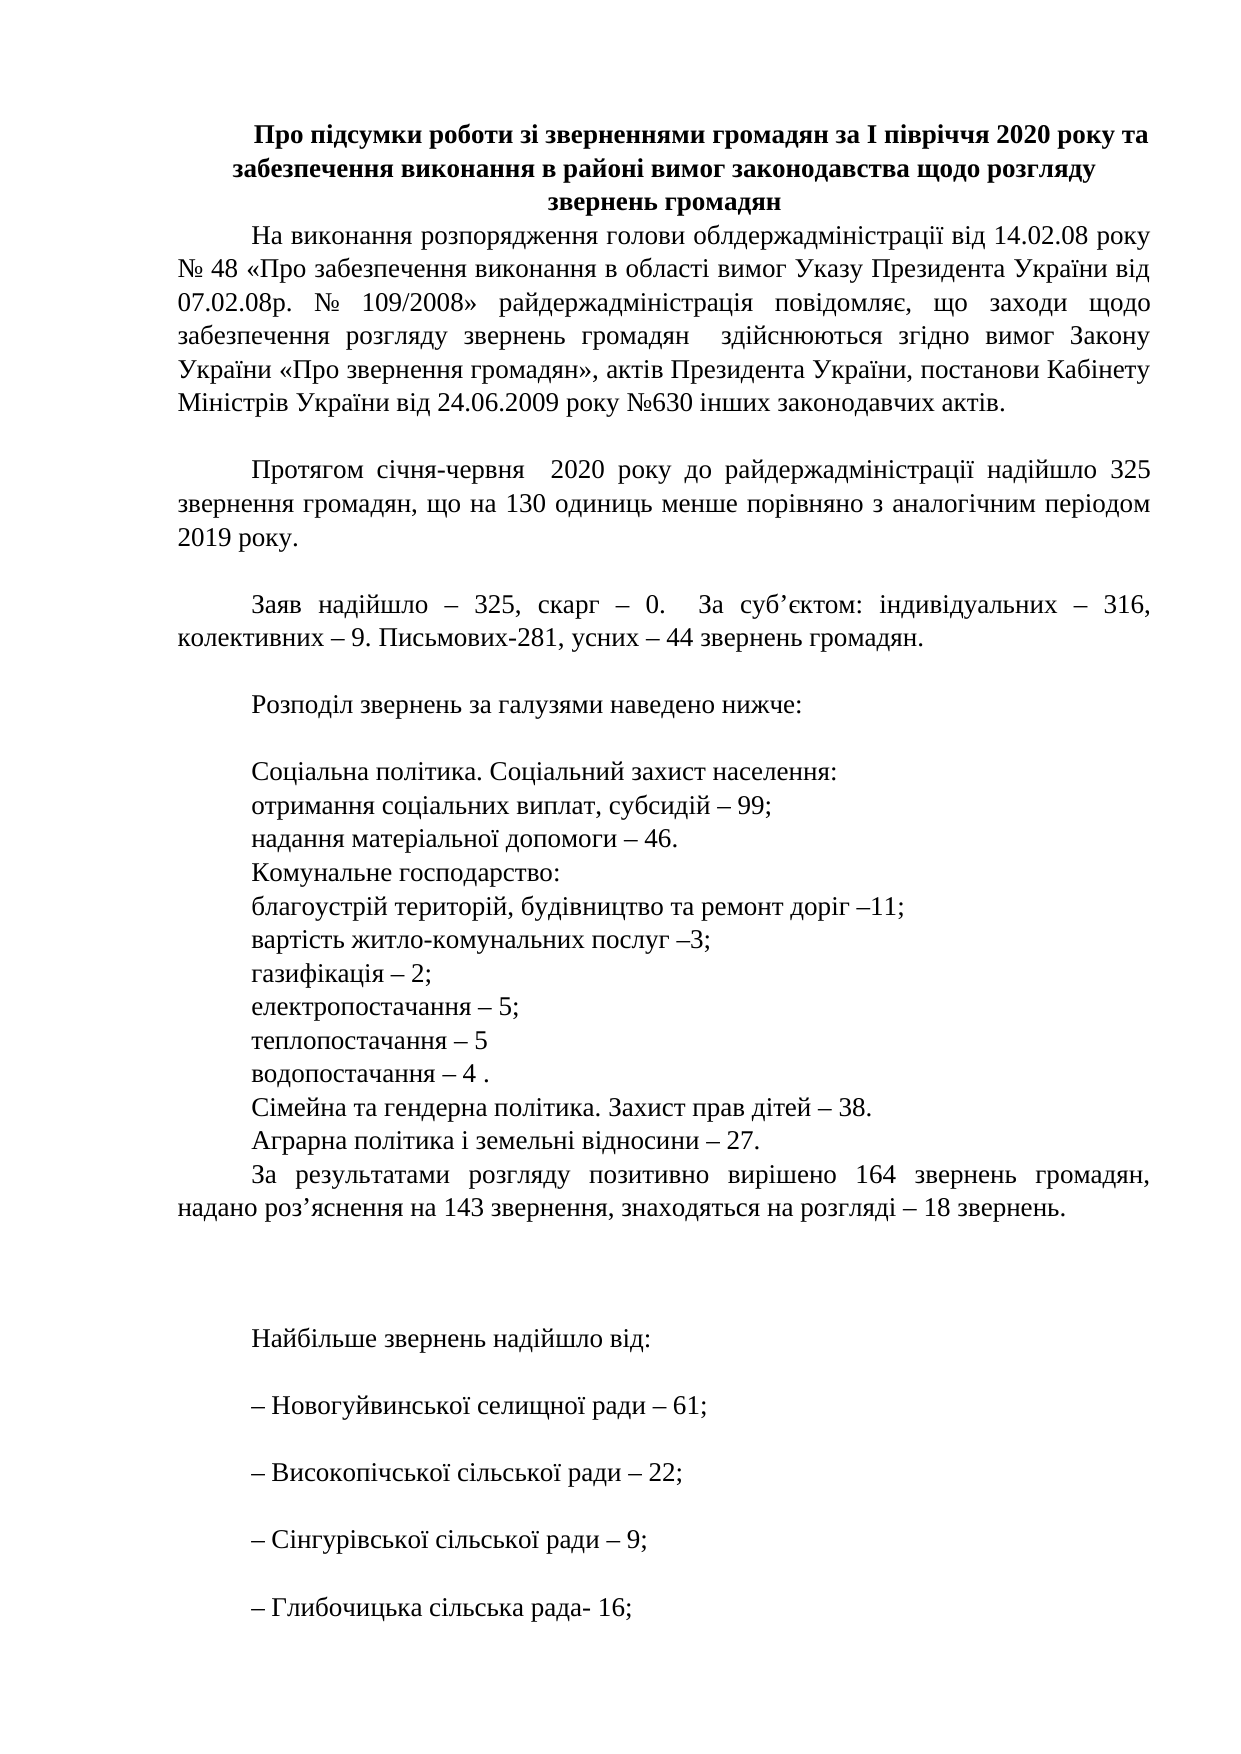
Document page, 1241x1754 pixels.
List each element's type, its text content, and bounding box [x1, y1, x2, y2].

text газифікація – 2; [177, 957, 1152, 988]
text Найбільше звернень надійшло від: [177, 1322, 1152, 1353]
text Аграрна політика і земельні відносини – 27. [177, 1124, 1152, 1156]
text Сімейна та гендерна політика. Захист прав дітей – 38. [177, 1091, 1152, 1122]
text – Глибочицька сільська рада- 16; [177, 1591, 1152, 1622]
text водопостачання – 4 . [177, 1057, 1152, 1088]
text Розподіл звернень за галузями наведено нижче: [177, 688, 1152, 719]
text надання матеріальної допомоги – 46. [177, 822, 1152, 854]
text отримання соціальних виплат, субсидій – 99; [177, 789, 1152, 820]
text Соціальна політика. Соціальний захист населення: [177, 755, 1152, 787]
text благоустрій територій, будівництво та ремонт доріг –11; [177, 889, 1152, 921]
text – Високопічської сільської ради – 22; [177, 1456, 1152, 1488]
text На виконання розпорядження голови облдержадміністрації від 14.02.08 року № 48 «Про забезпечення виконання в області вимог Указу Президента України від 07.02.08р. № 109/2008» райдержадміністрація повідомляє, що заходи щодо забезпечення розгляду звернень громадян здійснюються згідно вимог Закону України «Про звернення громадян», актів Президента України, постанови Кабінету Міністрів України від 24.06.2009 року №630 інших законодавчих актів. [177, 219, 1152, 418]
text Комунальне господарство: [177, 856, 1152, 887]
text Заяв надійшло – 325, скарг – 0. За суб’єктом: індивідуальних – 316, колективних – 9. Письмових-281, усних – 44 звернень громадян. [177, 588, 1152, 652]
text Про підсумки роботи зі зверненнями громадян за І півріччя 2020 року та забезпечення виконання в районі вимог законодавства щодо розгляду звернень громадян [177, 118, 1152, 216]
text За результатами розгляду позитивно вирішено 164 звернень громадян, надано роз’яснення на 143 звернення, знаходяться на розгляді – 18 звернень. [177, 1158, 1152, 1223]
text – Сінгурівської сільської ради – 9; [177, 1523, 1152, 1555]
text електропостачання – 5; [177, 990, 1152, 1021]
text вартість житло-комунальних послуг –3; [177, 923, 1152, 954]
text теплопостачання – 5 [177, 1024, 1152, 1055]
text Протягом січня-червня 2020 року до райдержадміністрації надійшло 325 звернення громадян, що на 130 одиниць менше порівняно з аналогічним періодом 2019 року. [177, 453, 1152, 552]
text – Новогуйвинської селищної ради – 61; [177, 1389, 1152, 1421]
